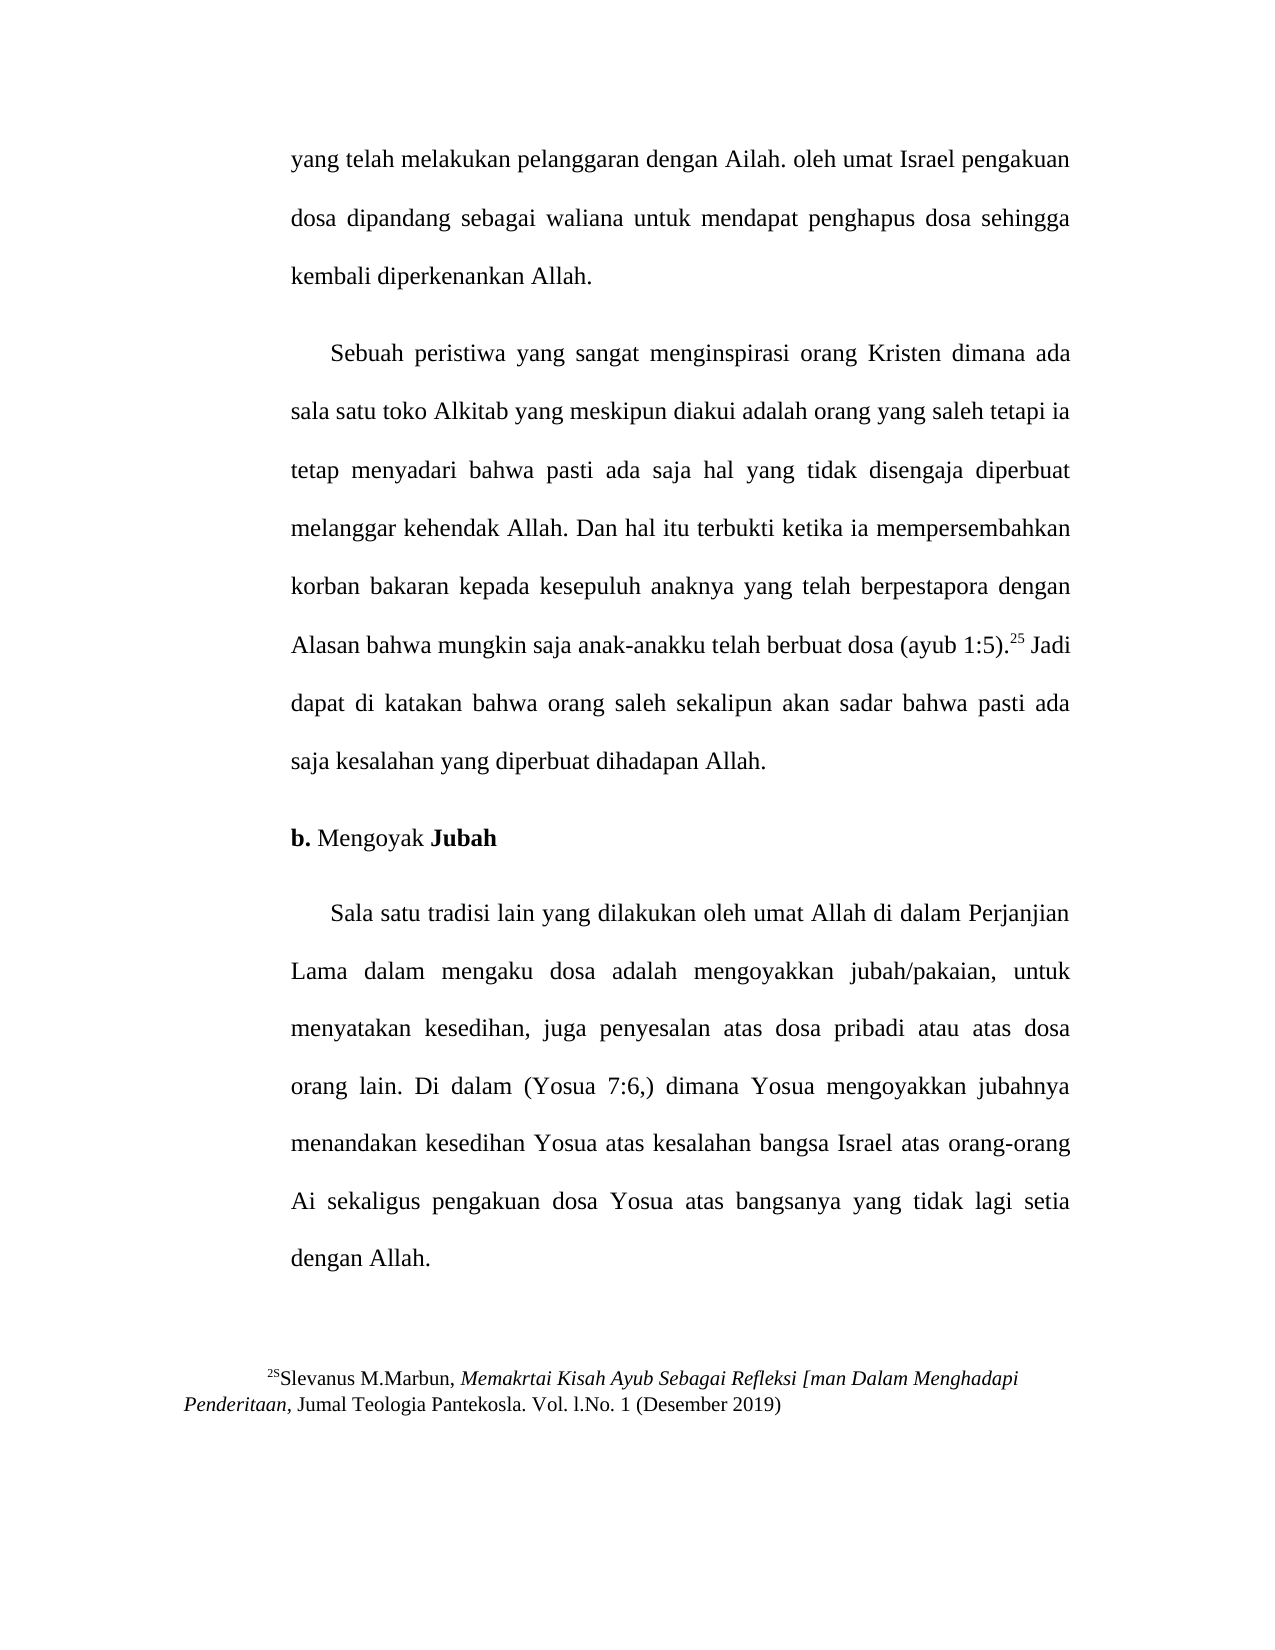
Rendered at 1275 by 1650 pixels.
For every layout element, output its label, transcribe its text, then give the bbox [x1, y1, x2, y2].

text Sebuah peristiwa yang sangat menginspirasi orang Kristen dimana ada sala satu toko Alkitab yang meskipun diakui adalah orang yang saleh tetapi ia tetap menyadari bahwa pasti ada saja hal yang tidak disengaja diperbuat melanggar kehendak Allah. Dan hal itu terbukti ketika ia mempersembahkan korban bakaran kepada kesepuluh anaknya yang telah berpestapora dengan Alasan bahwa mungkin saja anak-anakku telah berbuat dosa (ayub 1:5).25 Jadi dapat di katakan bahwa orang saleh sekalipun akan sadar bahwa pasti ada saja kesalahan yang diperbuat dihadapan Allah. [291, 315, 1071, 781]
text b. Mengoyak Jubah [291, 827, 1090, 852]
text Sala satu tradisi lain yang dilakukan oleh umat Allah di dalam Perjanjian Lama dalam mengaku dosa adalah mengoyakkan jubah/pakaian, untuk menyatakan kesedihan, juga penyesalan atas dosa pribadi atau atas dosa orang lain. Di dalam (Yosua 7:6,) dimana Yosua mengoyakkan jubahnya menandakan kesedihan Yosua atas kesalahan bangsa Israel atas orang-orang Ai sekaligus pengakuan dosa Yosua atas bangsanya yang tidak lagi setia dengan Allah. [291, 876, 1071, 1278]
text yang telah melakukan pelanggaran dengan Ailah. oleh umat Israel pengakuan dosa dipandang sebagai waliana untuk mendapat penghapus dosa sehingga kembali diperkenankan Allah. [291, 121, 1071, 296]
